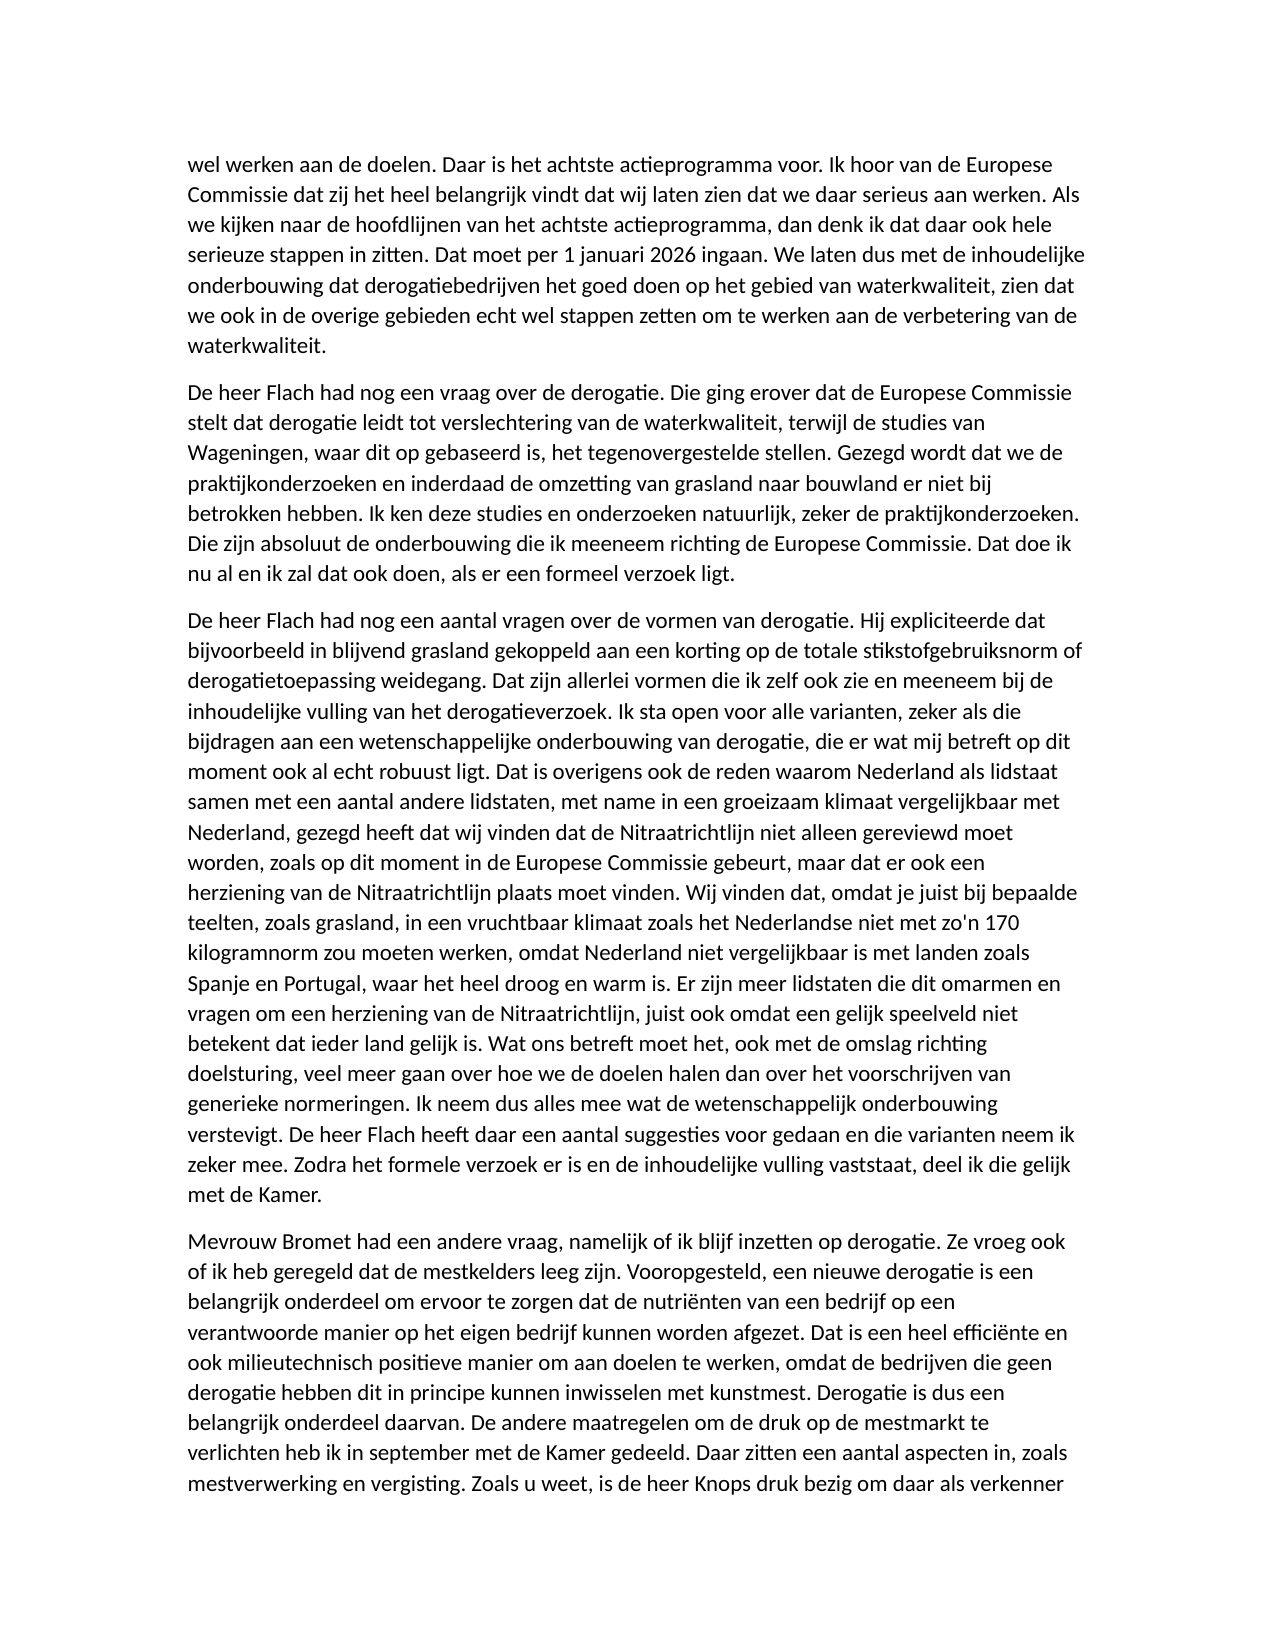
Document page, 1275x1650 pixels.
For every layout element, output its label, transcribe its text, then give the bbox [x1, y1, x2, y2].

text De heer Flach had nog een aantal vragen over de vormen van derogatie. Hij expliciteerde dat bijvoorbeeld in blijvend grasland gekoppeld aan een korting op de totale stikstofgebruiksnorm of derogatietoepassing weidegang. Dat zijn allerlei vormen die ik zelf ook zie en meeneem bij de inhoudelijke vulling van het derogatieverzoek. Ik sta open voor alle varianten, zeker als die bijdragen aan een wetenschappelijke onderbouwing van derogatie, die er wat mij betreft op dit moment ook al echt robuust ligt. Dat is overigens ook de reden waarom Nederland als lidstaat samen met een aantal andere lidstaten, met name in een groeizaam klimaat vergelijkbaar met Nederland, gezegd heeft dat wij vinden dat de Nitraatrichtlijn niet alleen gereviewd moet worden, zoals op dit moment in de Europese Commissie gebeurt, maar dat er ook een herziening van de Nitraatrichtlijn plaats moet vinden. Wij vinden dat, omdat je juist bij bepaalde teelten, zoals grasland, in een vruchtbaar klimaat zoals het Nederlandse niet met zo'n 170 kilogramnorm zou moeten werken, omdat Nederland niet vergelijkbaar is met landen zoals Spanje en Portugal, waar het heel droog en warm is. Er zijn meer lidstaten die dit omarmen en vragen om een herziening van de Nitraatrichtlijn, juist ook omdat een gelijk speelveld niet betekent dat ieder land gelijk is. Wat ons betreft moet het, ook met de omslag richting doelsturing, veel meer gaan over hoe we de doelen halen dan over het voorschrijven van generieke normeringen. Ik neem dus alles mee wat de wetenschappelijk onderbouwing verstevigt. De heer Flach heeft daar een aantal suggesties voor gedaan en die varianten neem ik zeker mee. Zodra het formele verzoek er is en de inhoudelijke vulling vaststaat, deel ik die gelijk met de Kamer. [187, 606, 1087, 1208]
text De heer Flach had nog een vraag over de derogatie. Die ging erover dat de Europese Commissie stelt dat derogatie leidt tot verslechtering van de waterkwaliteit, terwijl de studies van Wageningen, waar dit op gebaseerd is, het tegenovergestelde stellen. Gezegd wordt dat we de praktijkonderzoeken en inderdaad de omzetting van grasland naar bouwland er niet bij betrokken hebben. Ik ken deze studies en onderzoeken natuurlijk, zeker de praktijkonderzoeken. Die zijn absoluut de onderbouwing die ik meeneem richting de Europese Commissie. Dat doe ik nu al en ik zal dat ook doen, als er een formeel verzoek ligt. [187, 378, 1087, 587]
